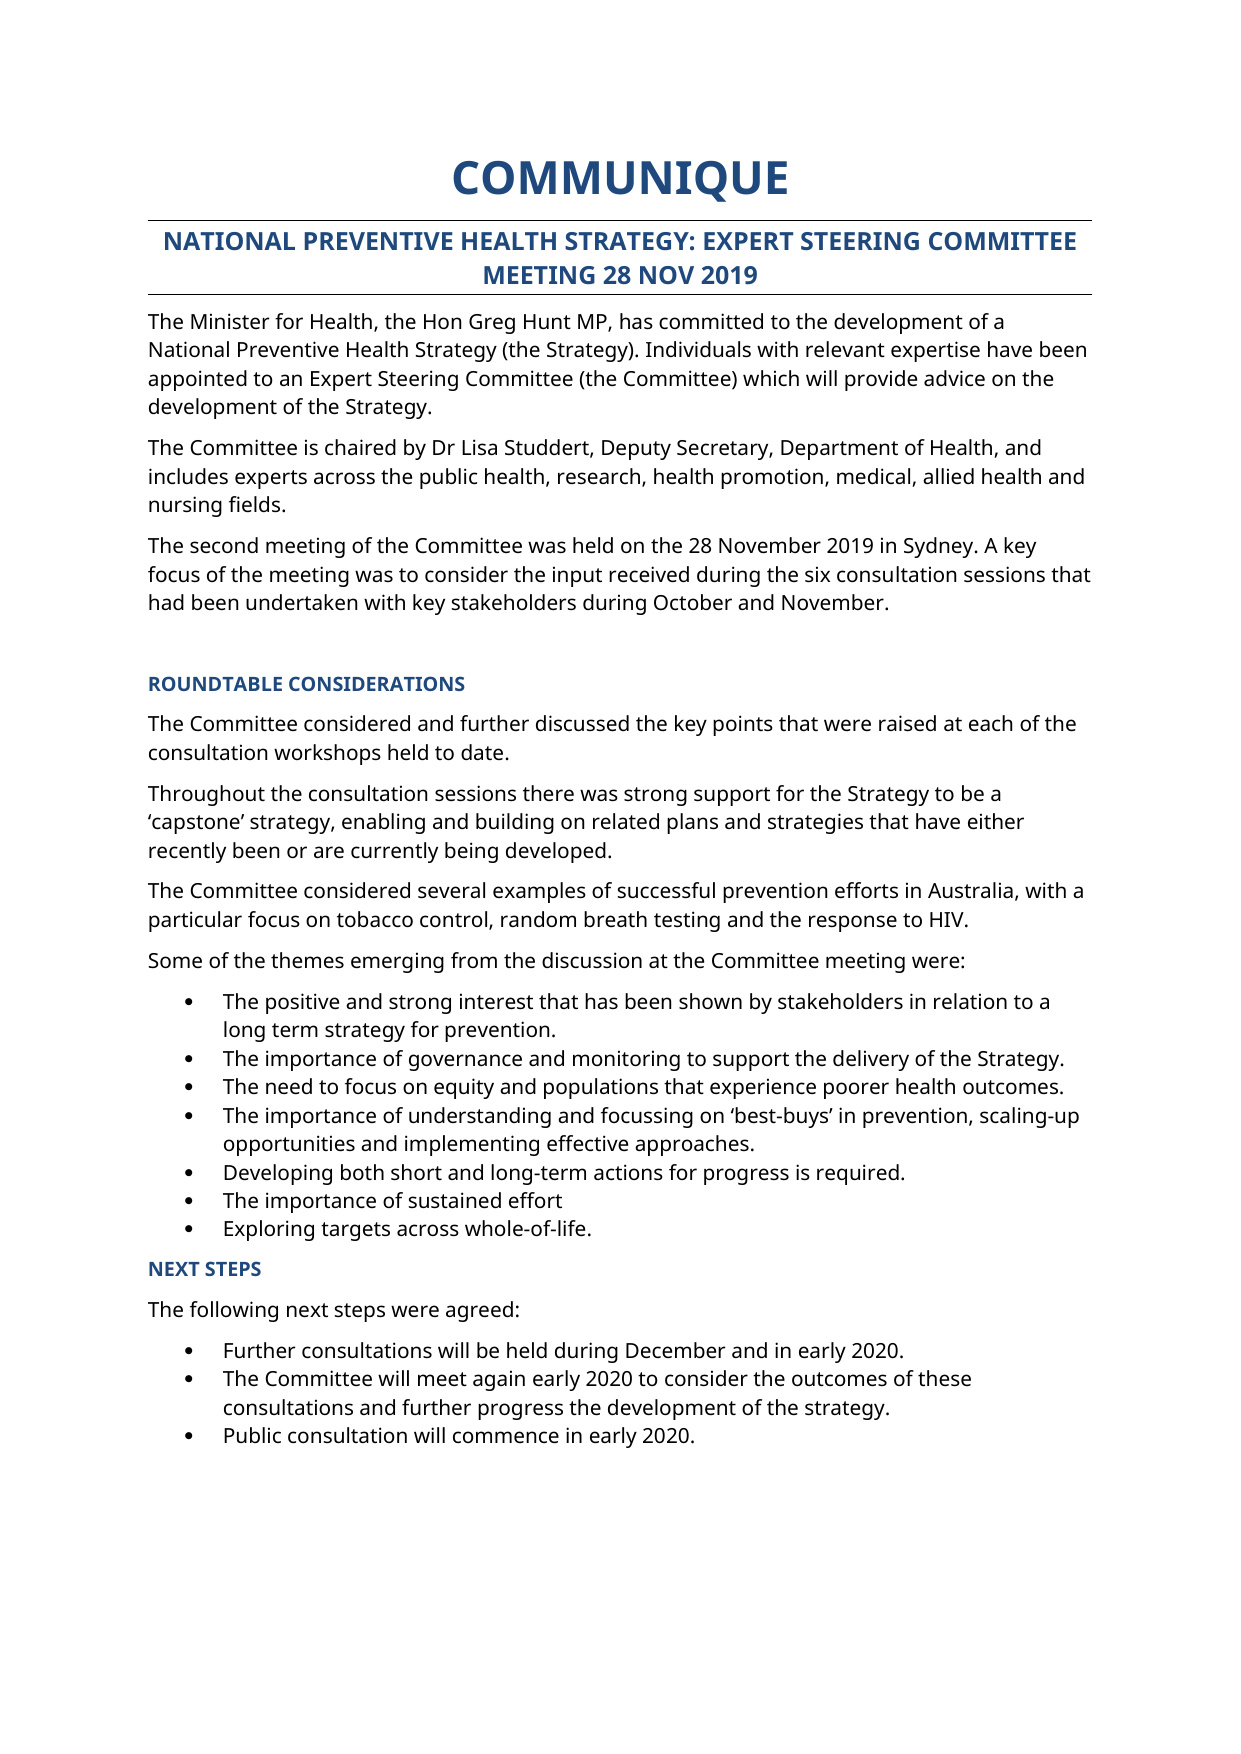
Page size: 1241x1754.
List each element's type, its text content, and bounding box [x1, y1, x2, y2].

subtitle ROUNDTABLE CONSIDERATIONS [148, 670, 1092, 697]
list The Committee will meet again early 2020 to consider the outcomes of these consultations and further progress the development of the strategy. [185, 1364, 1092, 1421]
list The importance of understanding and focussing on ‘best-buys’ in prevention, scaling-up opportunities and implementing effective approaches. [185, 1101, 1092, 1158]
text The following next steps were agreed: [148, 1295, 1092, 1323]
list The need to focus on equity and populations that experience poorer health outcomes. [185, 1072, 1092, 1101]
text The Committee considered and further discussed the key points that were raised at each of the consultation workshops held to date. [148, 709, 1092, 766]
list The importance of governance and monitoring to support the delivery of the Strategy. [185, 1044, 1092, 1072]
text The Committee considered several examples of successful prevention efforts in Australia, with a particular focus on tobacco control, random breath testing and the response to HIV. [148, 877, 1092, 933]
title COMMUNIQUE [148, 145, 1092, 208]
list The positive and strong interest that has been shown by stakeholders in relation to a long term strategy for prevention. [185, 987, 1092, 1044]
list The importance of sustained effort [185, 1186, 1092, 1214]
list Exploring targets across whole-of-life. [185, 1214, 1092, 1243]
list Further consultations will be held during December and in early 2020. [185, 1336, 1092, 1364]
subtitle NEXT STEPS [148, 1255, 1092, 1282]
text The Minister for Health, the Hon Greg Hunt MP, has committed to the development of a National Preventive Health Strategy (the Strategy). Individuals with relevant expertise have been appointed to an Expert Steering Committee (the Committee) which will provide advice on the development of the Strategy. [148, 307, 1092, 421]
list Developing both short and long-term actions for progress is required. [185, 1158, 1092, 1186]
text Some of the themes emerging from the discussion at the Committee meeting were: [148, 946, 1092, 974]
list Public consultation will commence in early 2020. [185, 1421, 1092, 1449]
text The Committee is chaired by Dr Lisa Studdert, Deputy Secretary, Department of Health, and includes experts across the public health, research, health promotion, medical, allied health and nursing fields. [148, 433, 1092, 519]
subtitle NATIONAL PREVENTIVE HEALTH STRATEGY: EXPERT STEERING COMMITTEE MEETING 28 NOV 2019 [148, 221, 1092, 294]
text Throughout the consultation sessions there was strong support for the Strategy to be a ‘capstone’ strategy, enabling and building on related plans and strategies that have either recently been or are currently being developed. [148, 779, 1092, 864]
text The second meeting of the Committee was held on the 28 November 2019 in Sydney. A key focus of the meeting was to consider the input received during the six consultation sessions that had been undertaken with key stakeholders during October and November. [148, 531, 1092, 617]
